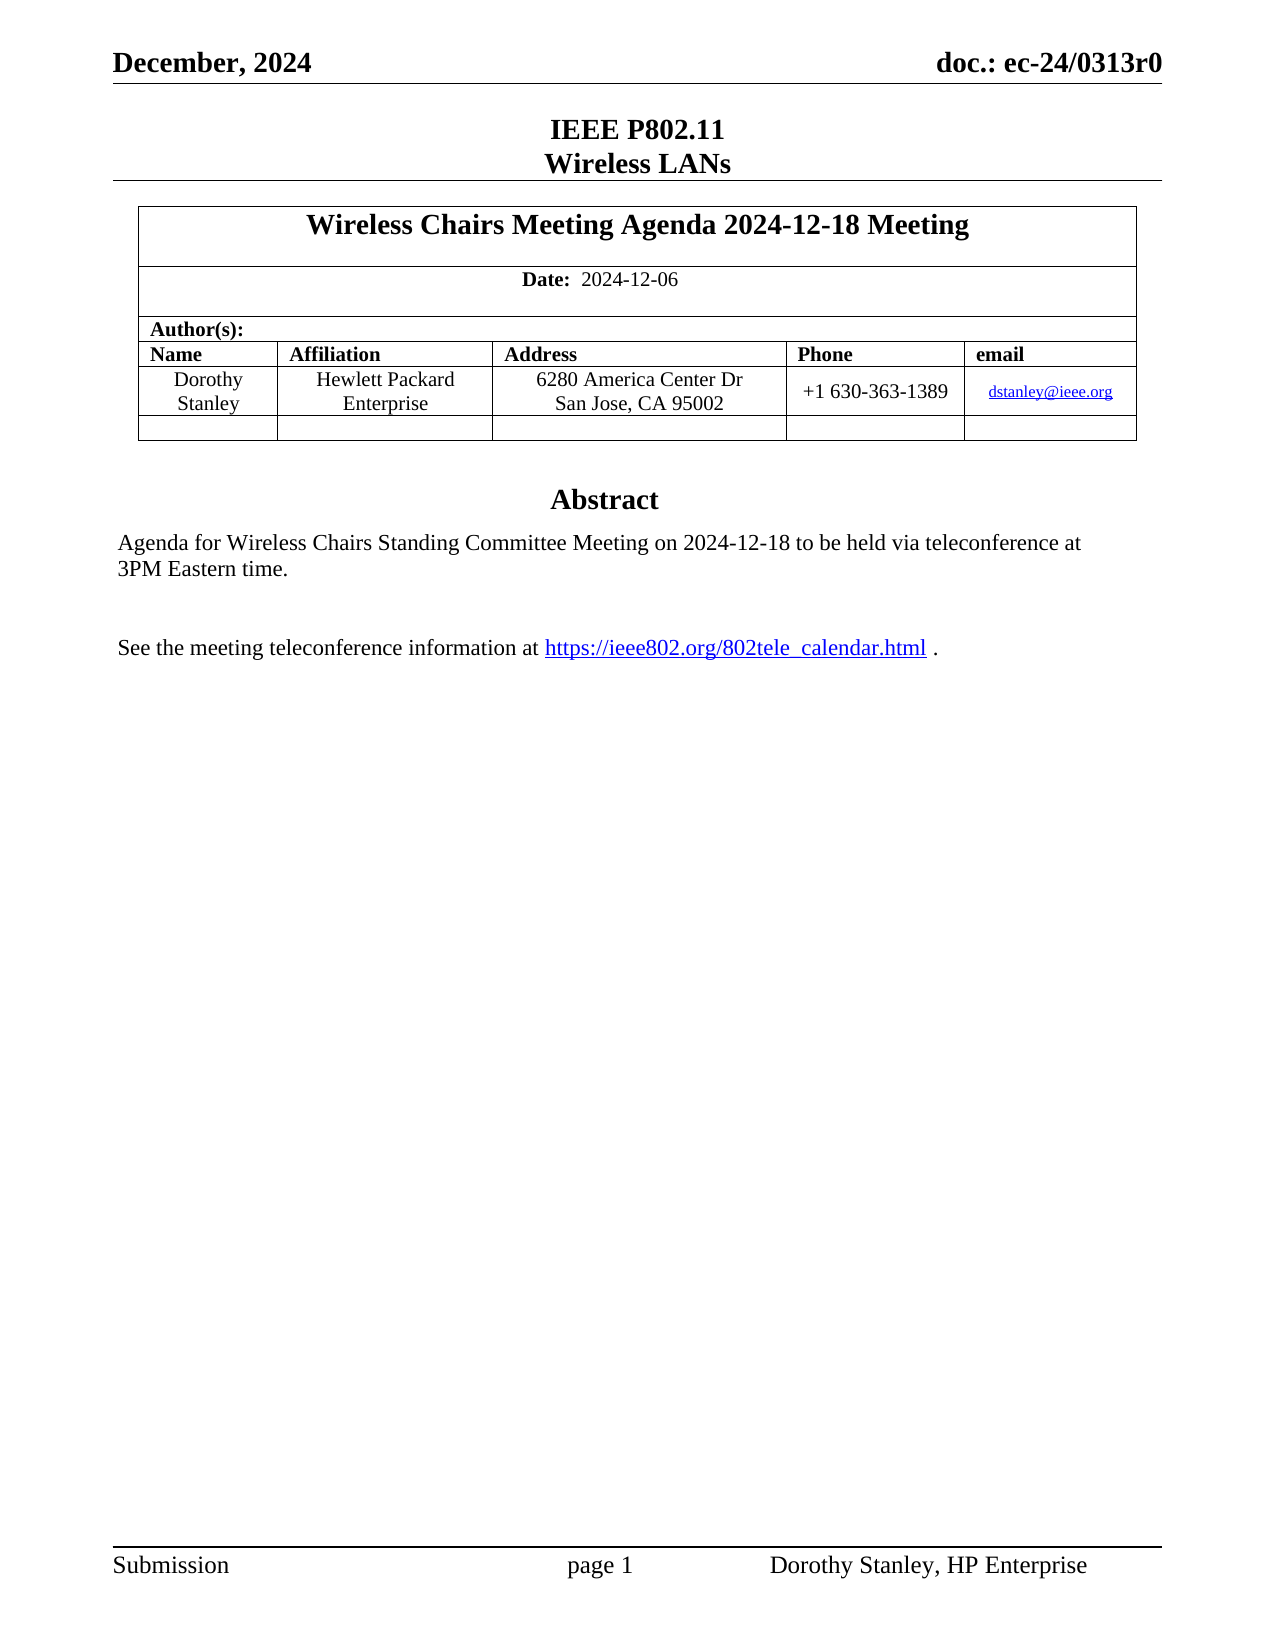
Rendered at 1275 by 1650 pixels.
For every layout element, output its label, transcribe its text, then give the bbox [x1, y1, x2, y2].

table_cell Date: 2024-12-06 [139, 267, 1136, 316]
table_cell email [965, 342, 1136, 366]
table_cell [278, 416, 492, 440]
text IEEE P802.11 Wireless LANs [112, 112, 1162, 181]
table_cell Address [493, 342, 786, 366]
table_cell +1 630-363-1389 [787, 367, 964, 415]
table_cell 6280 America Center Dr San Jose, CA 95002 [493, 367, 786, 415]
table_cell [787, 416, 964, 440]
table_header Wireless Chairs Meeting Agenda 2024-12-18 Meeting [139, 207, 1136, 266]
table_cell dstanley@ieee.org [965, 367, 1136, 415]
table_cell Affiliation [278, 342, 492, 366]
table_cell Dorothy Stanley [139, 367, 277, 415]
table_cell [139, 416, 277, 440]
table_cell Name [139, 342, 277, 366]
table_cell Author(s): [139, 317, 1136, 341]
table_cell [493, 416, 786, 440]
table_cell Hewlett Packard Enterprise [278, 367, 492, 415]
table_cell [965, 416, 1136, 440]
table_cell Phone [787, 342, 964, 366]
